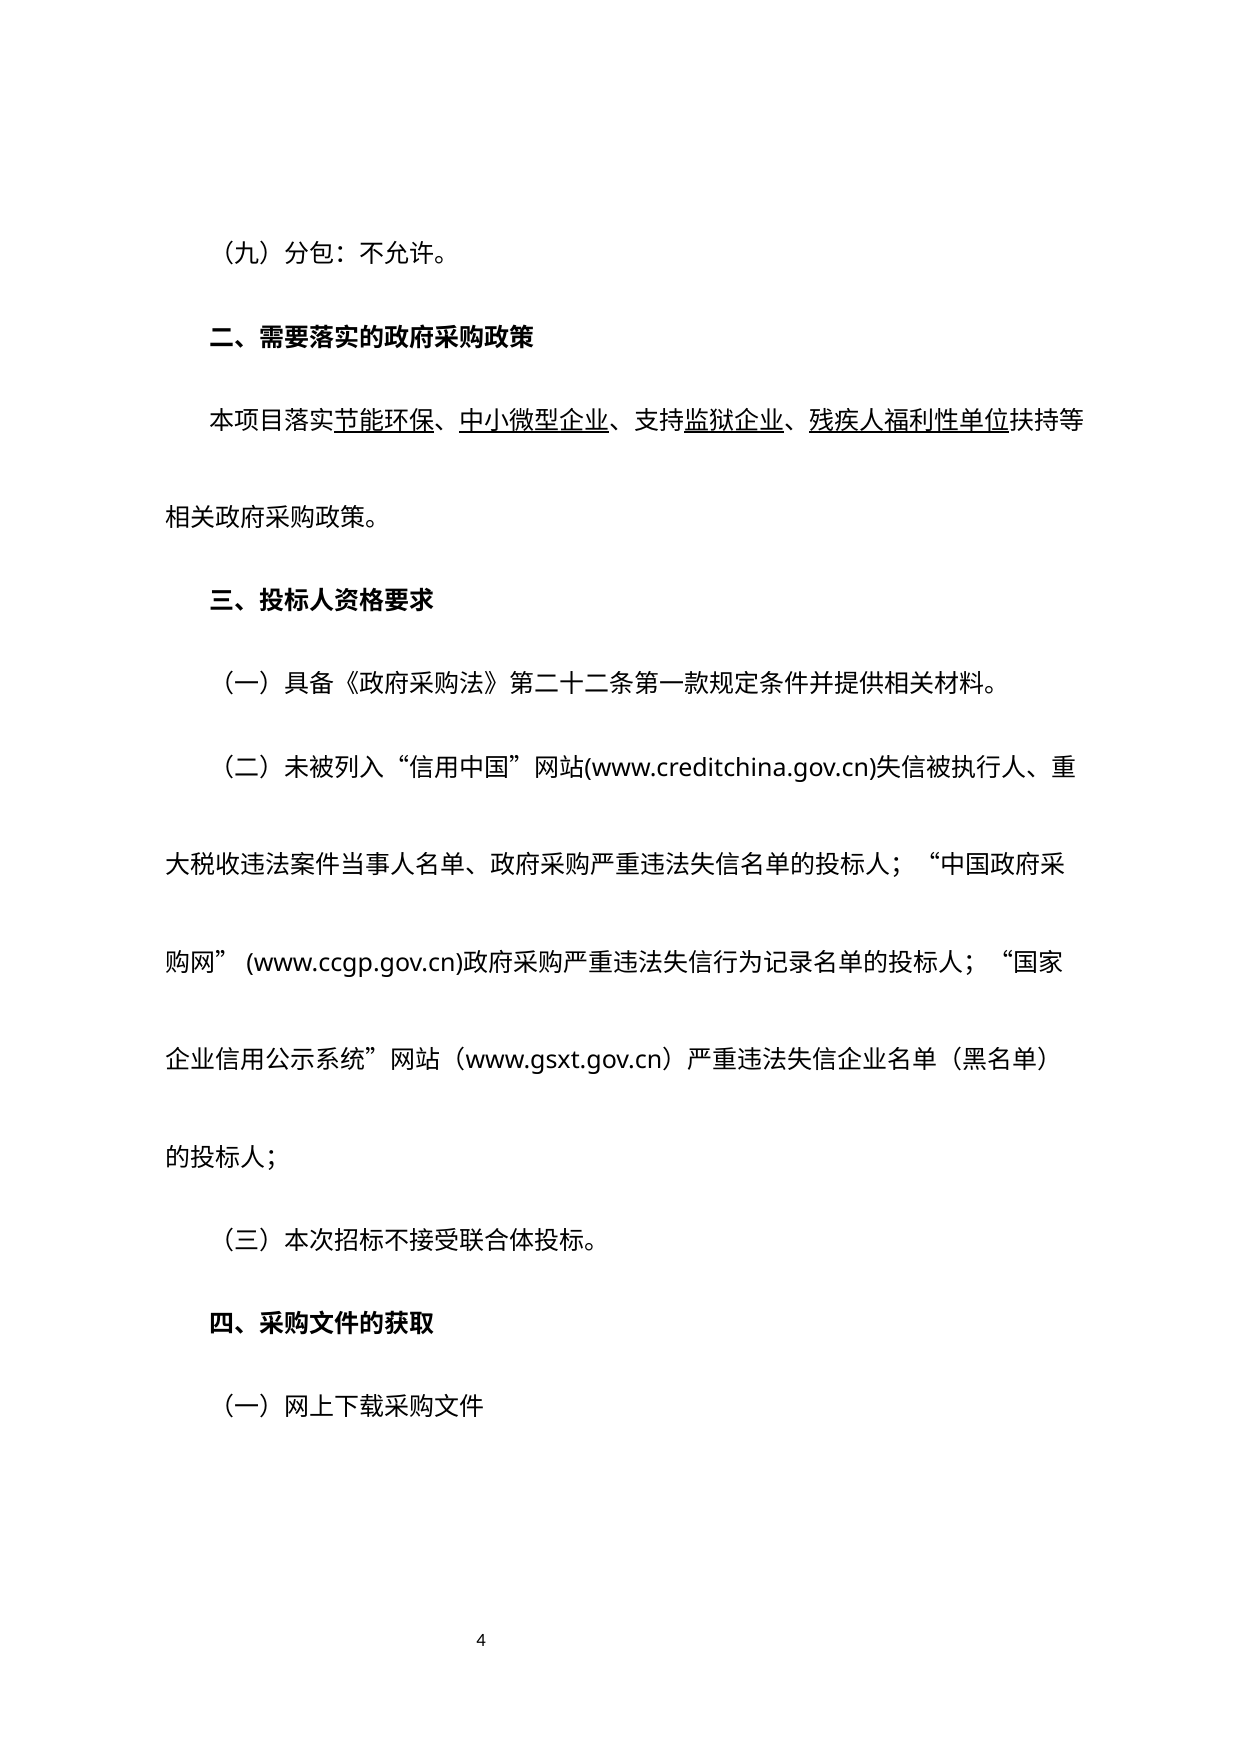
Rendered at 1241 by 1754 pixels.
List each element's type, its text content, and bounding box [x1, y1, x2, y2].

text （三）本次招标不接受联合体投标。 [165, 1206, 1087, 1271]
text （一）网上下载采购文件 [165, 1372, 1087, 1437]
text （一）具备《政府采购法》第二十二条第一款规定条件并提供相关材料。 [165, 649, 1087, 714]
text （九）分包：不允许。 [165, 219, 1087, 284]
text （二）未被列入“信用中国”网站(www.creditchina.gov.cn)失信被执行人、重大税收违法案件当事人名单、政府采购严重违法失信名单的投标人；“中国政府采购网” (www.ccgp.gov.cn)政府采购严重违法失信行为记录名单的投标人；“国家企业信用公示系统”网站（www.gsxt.gov.cn）严重违法失信企业名单（黑名单）的投标人； [165, 733, 1087, 1188]
text 本项目落实节能环保、中小微型企业、支持监狱企业、残疾人福利性单位扶持等相关政府采购政策。 [165, 386, 1087, 548]
text 二、需要落实的政府采购政策 [165, 303, 1087, 368]
text 三、投标人资格要求 [165, 566, 1087, 631]
text 四、采购文件的获取 [165, 1289, 1087, 1354]
